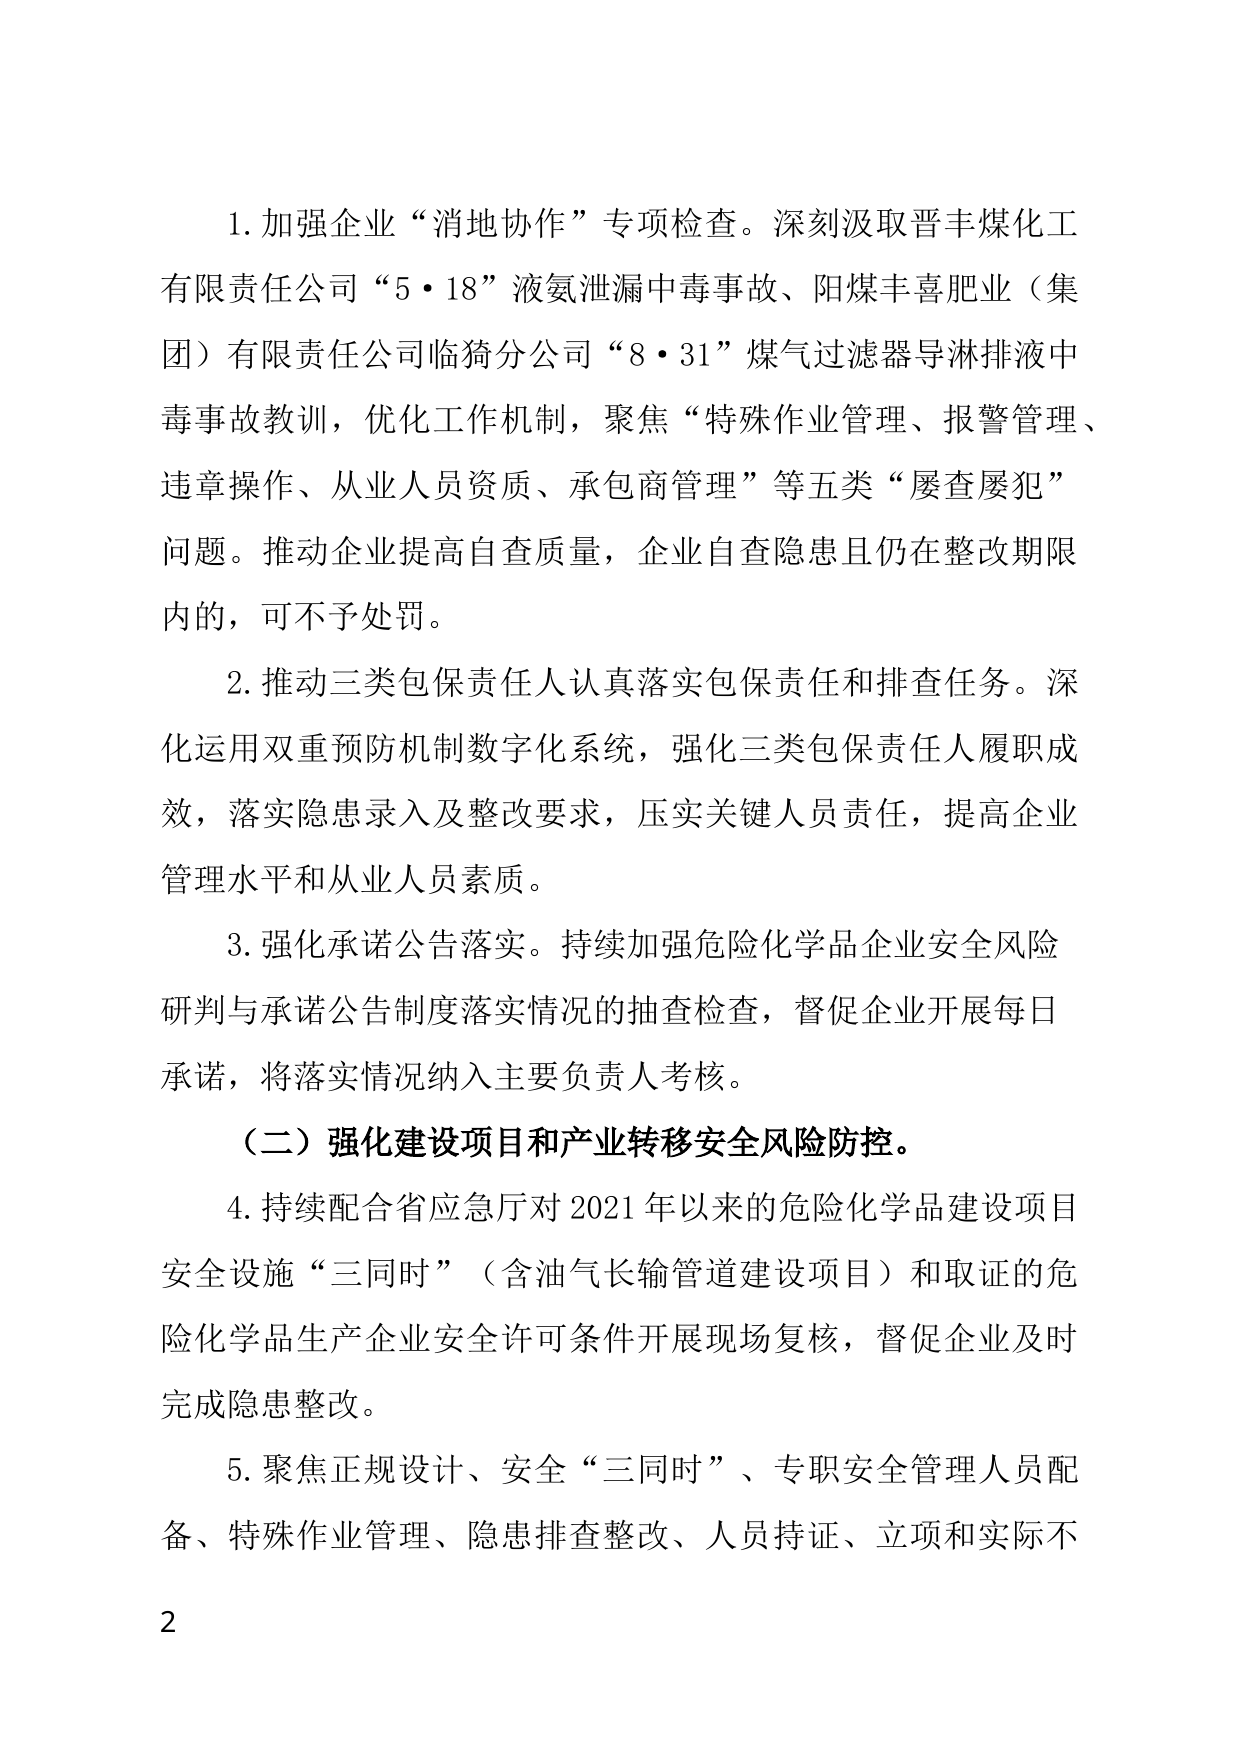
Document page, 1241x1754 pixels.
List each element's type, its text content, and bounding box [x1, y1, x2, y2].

text 1.加强企业“消地协作”专项检查。深刻汲取晋丰煤化工有限责任公司“5·18”液氨泄漏中毒事故、阳煤丰喜肥业（集团）有限责任公司临猗分公司“8·31”煤气过滤器导淋排液中毒事故教训，优化工作机制，聚焦“特殊作业管理、报警管理、违章操作、从业人员资质、承包商管理”等五类“屡查屡犯”问题。推动企业提高自查质量，企业自查隐患且仍在整改期限内的，可不予处罚。 [159, 188, 1081, 647]
text （二）强化建设项目和产业转移安全风险防控。 [159, 1107, 1081, 1172]
text 2.推动三类包保责任人认真落实包保责任和排查任务。深化运用双重预防机制数字化系统，强化三类包保责任人履职成效，落实隐患录入及整改要求，压实关键人员责任，提高企业管理水平和从业人员素质。 [159, 647, 1081, 910]
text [159, 1435, 1081, 1566]
text 3.强化承诺公告落实。持续加强危险化学品企业安全风险研判与承诺公告制度落实情况的抽查检查，督促企业开展每日承诺，将落实情况纳入主要负责人考核。 [159, 910, 1081, 1107]
text 4.持续配合省应急厅对2021年以来的危险化学品建设项目安全设施“三同时”（含油气长输管道建设项目）和取证的危险化学品生产企业安全许可条件开展现场复核，督促企业及时完成隐患整改。 [159, 1172, 1081, 1435]
